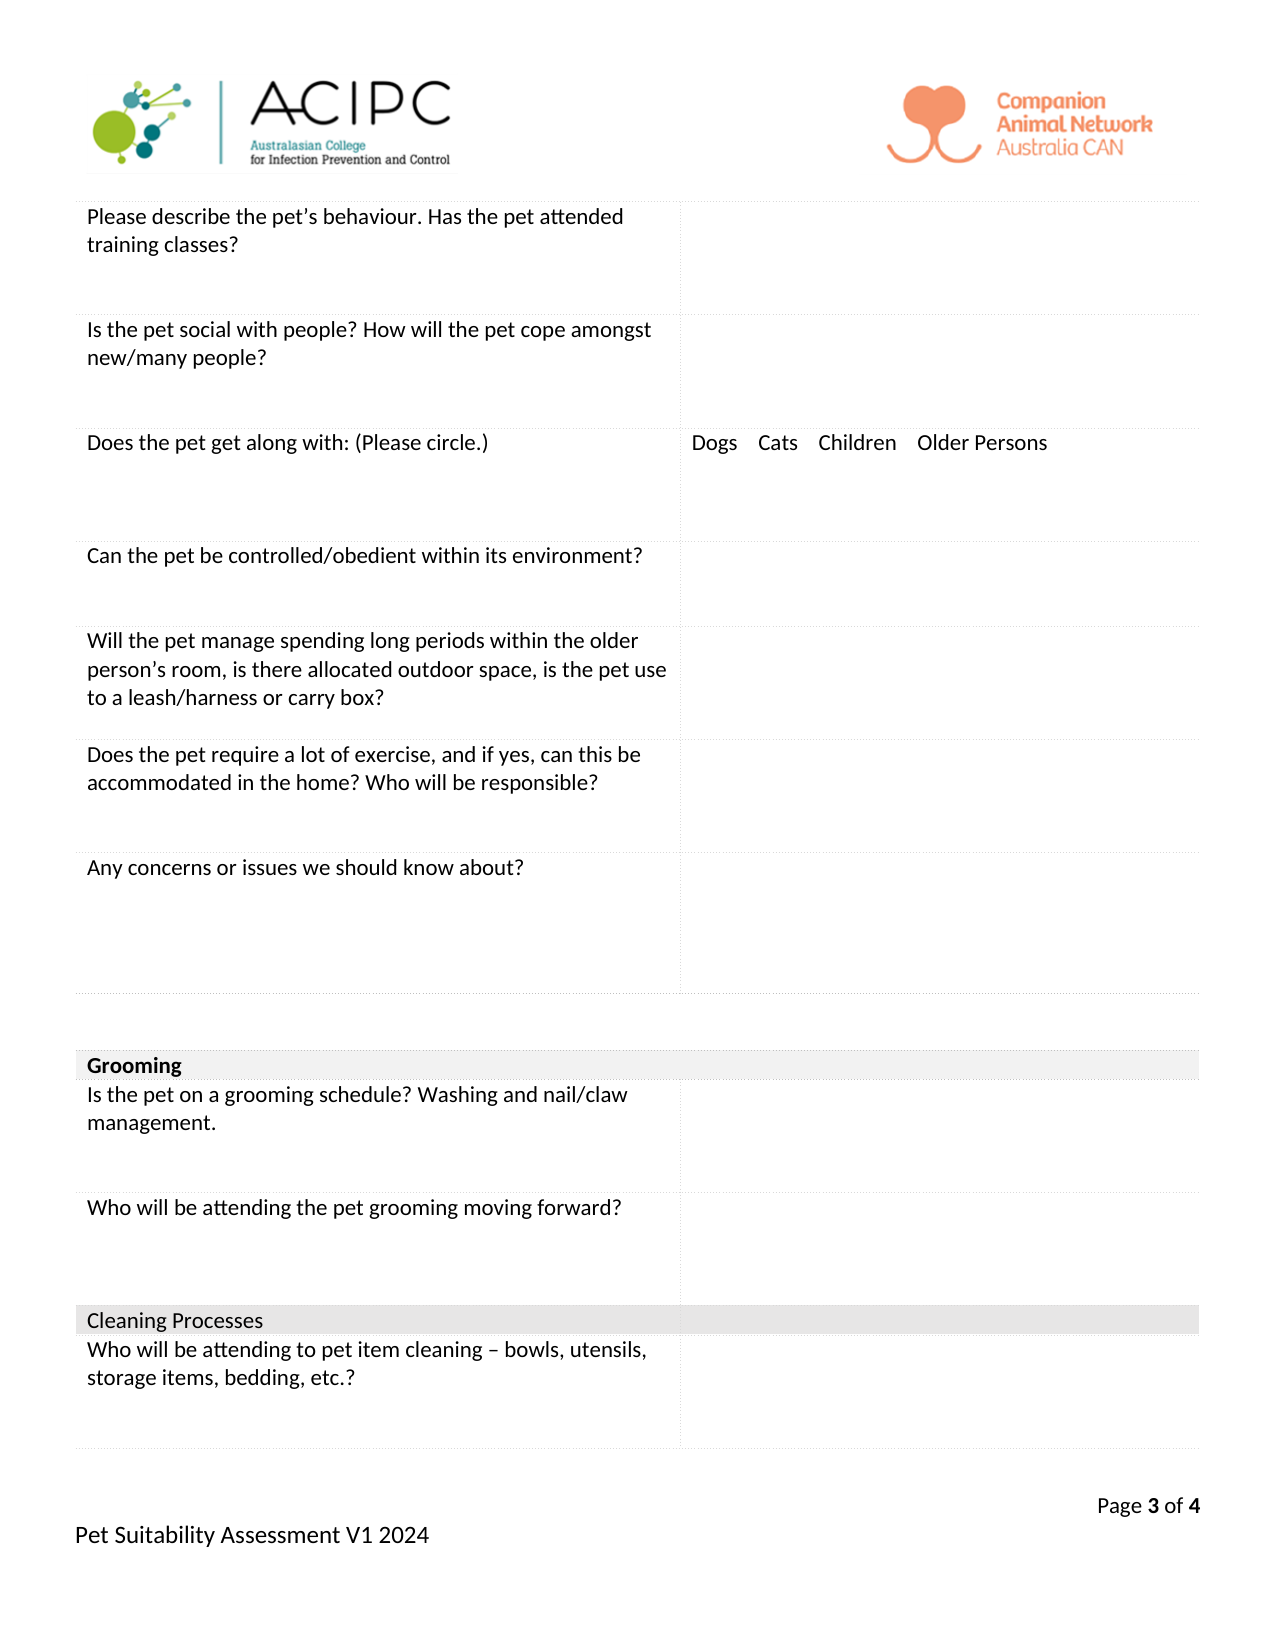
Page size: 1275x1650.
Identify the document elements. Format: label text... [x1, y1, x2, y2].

table_cell [680, 1192, 1199, 1305]
table_cell Does the pet get along with: (Please circle.) [76, 428, 680, 541]
table_cell Does the pet require a lot of exercise, and if yes, can this be accommodated in the home? Who will be responsible? [76, 739, 680, 852]
table_cell [680, 1079, 1199, 1192]
table_cell Cleaning Processes [76, 1305, 680, 1334]
table_cell Any concerns or issues we should know about? [76, 852, 680, 993]
picture [86, 73, 459, 175]
picture [858, 73, 1188, 175]
table_cell [680, 1335, 1199, 1448]
table_cell Who will be attending the pet grooming moving forward? [76, 1192, 680, 1305]
table_cell [680, 314, 1199, 427]
table_cell Who will be attending to pet item cleaning – bowls, utensils, storage items, bedding, etc.? [76, 1335, 680, 1448]
table_cell [680, 201, 1199, 314]
table_header Grooming [76, 1050, 1199, 1079]
table_cell Can the pet be controlled/obedient within its environment? [76, 541, 680, 626]
table_cell [680, 993, 1199, 1022]
table_cell Dogs Cats Children Older Persons [680, 428, 1199, 541]
table_cell [680, 739, 1199, 852]
table_cell [680, 1305, 1199, 1334]
table_cell [76, 993, 680, 1022]
table_cell [680, 541, 1199, 626]
table_cell Is the pet social with people? How will the pet cope amongst new/many people? [76, 314, 680, 427]
table_cell [680, 852, 1199, 993]
table_cell Please describe the pet’s behaviour. Has the pet attended training classes? [76, 201, 680, 314]
table_cell Will the pet manage spending long periods within the older person’s room, is there allocated outdoor space, is the pet use to a leash/harness or carry box? [76, 626, 680, 739]
table_cell Is the pet on a grooming schedule? Washing and nail/claw management. [76, 1079, 680, 1192]
table_cell [680, 626, 1199, 739]
